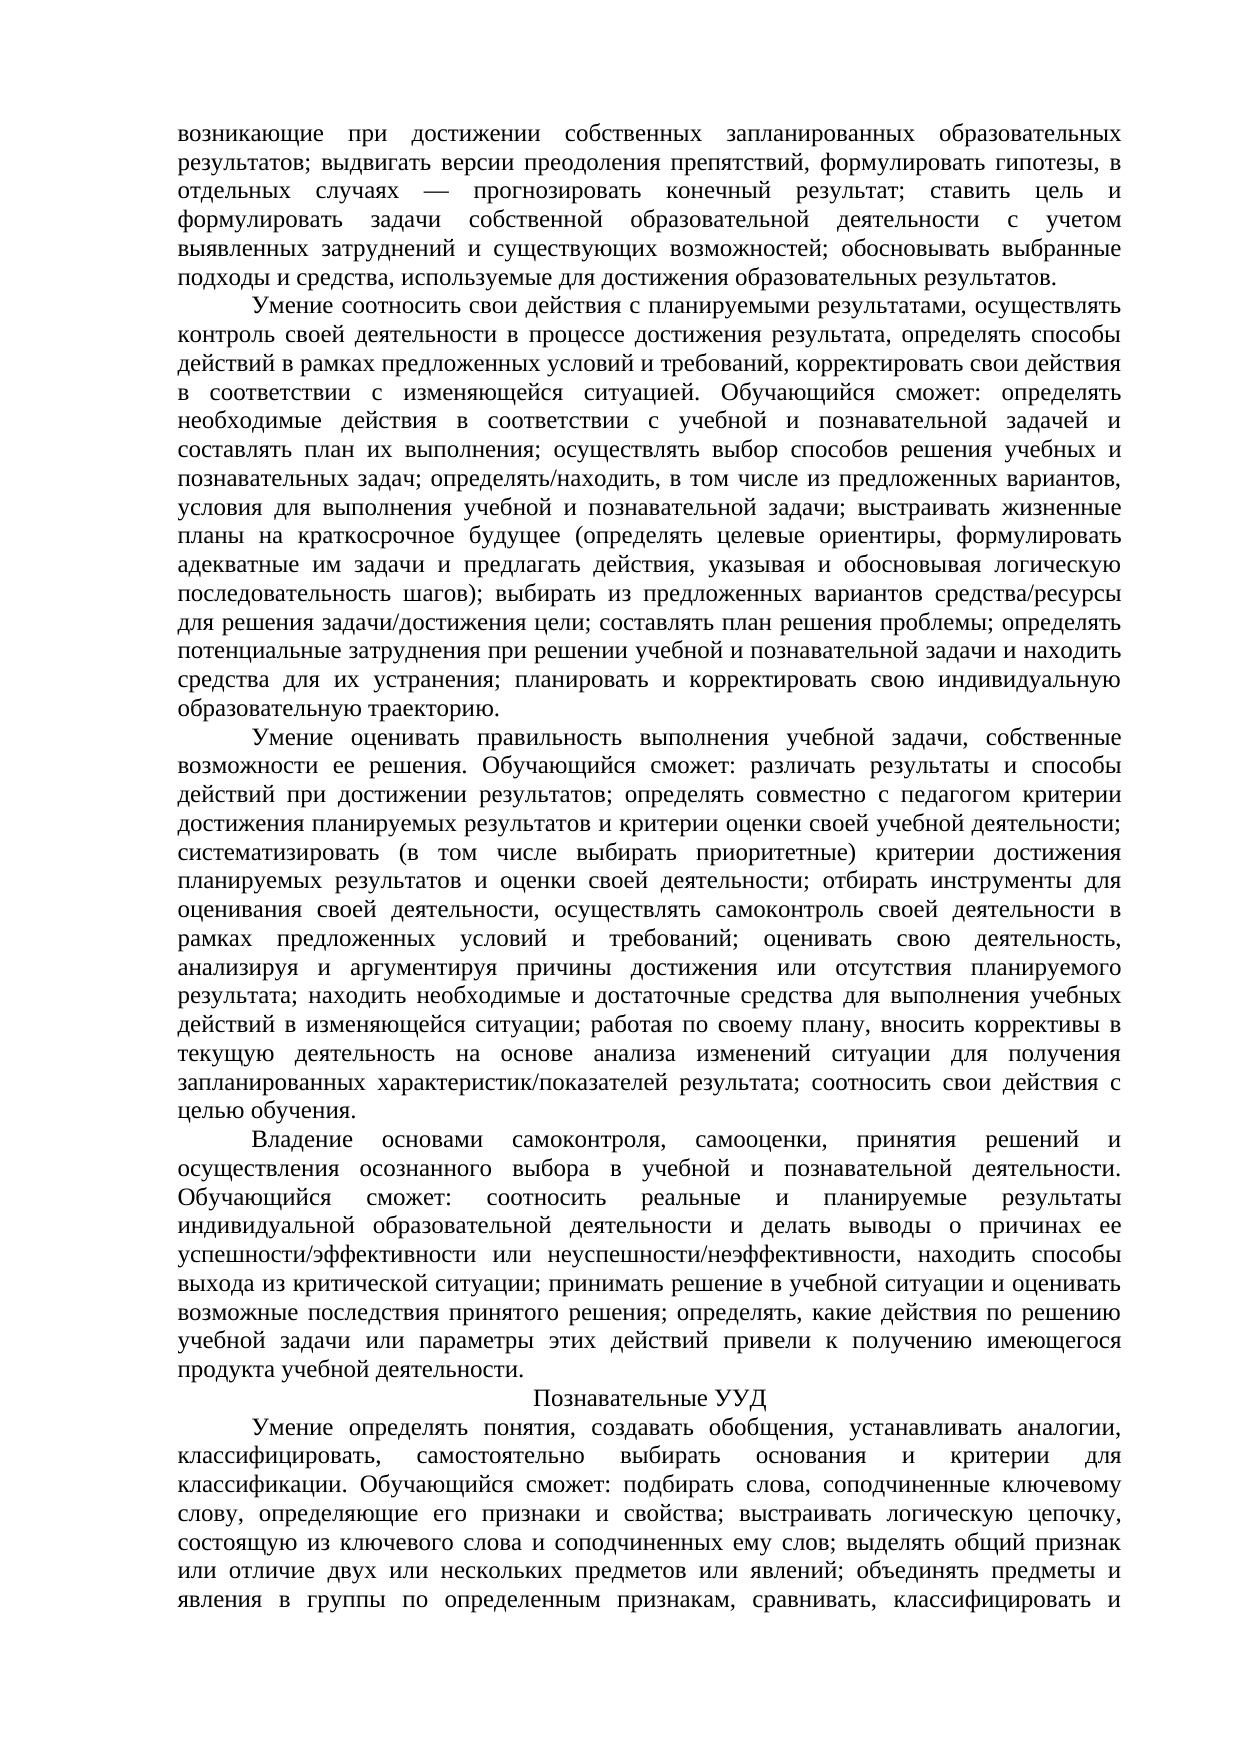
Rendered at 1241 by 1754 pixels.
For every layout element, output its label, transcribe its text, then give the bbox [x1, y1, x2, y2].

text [177, 1412, 1122, 1613]
text Умение оценивать правильность выполнения учебной задачи, собственные возможности ее решения. Обучающийся сможет: различать результаты и способы действий при достижении результатов; определять совместно с педагогом критерии достижения планируемых результатов и критерии оценки своей учебной деятельности; систематизировать (в том числе выбирать приоритетные) критерии достижения планируемых результатов и оценки своей деятельности; отбирать инструменты для оценивания своей деятельности, осуществлять самоконтроль своей деятельности в рамках предложенных условий и требований; оценивать свою деятельность, анализируя и аргументируя причины достижения или отсутствия планируемого результата; находить необходимые и достаточные средства для выполнения учебных действий в изменяющейся ситуации; работая по своему плану, вносить коррективы в текущую деятельность на основе анализа изменений ситуации для получения запланированных характеристик/показателей результата; соотносить свои действия с целью обучения. [177, 722, 1122, 1124]
text Познавательные УУД [177, 1383, 1122, 1412]
text Умение соотносить свои действия с планируемыми результатами, осуществлять контроль своей деятельности в процессе достижения результата, определять способы действий в рамках предложенных условий и требований, корректировать свои действия в соответствии с изменяющейся ситуацией. Обучающийся сможет: определять необходимые действия в соответствии с учебной и познавательной задачей и составлять план их выполнения; осуществлять выбор способов решения учебных и познавательных задач; определять/находить, в том числе из предложенных вариантов, условия для выполнения учебной и познавательной задачи; выстраивать жизненные планы на краткосрочное будущее (определять целевые ориентиры, формулировать адекватные им задачи и предлагать действия, указывая и обосновывая логическую последовательность шагов); выбирать из предложенных вариантов средства/ресурсы для решения задачи/достижения цели; составлять план решения проблемы; определять потенциальные затруднения при решении учебной и познавательной задачи и находить средства для их устранения; планировать и корректировать свою индивидуальную образовательную траекторию. [177, 291, 1122, 722]
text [177, 118, 1122, 291]
text Владение основами самоконтроля, самооценки, принятия решений и осуществления осознанного выбора в учебной и познавательной деятельности. Обучающийся сможет: соотносить реальные и планируемые результаты индивидуальной образовательной деятельности и делать выводы о причинах ее успешности/эффективности или неуспешности/неэффективности, находить способы выхода из критической ситуации; принимать решение в учебной ситуации и оценивать возможные последствия принятого решения; определять, какие действия по решению учебной задачи или параметры этих действий привели к получению имеющегося продукта учебной деятельности. [177, 1124, 1122, 1383]
